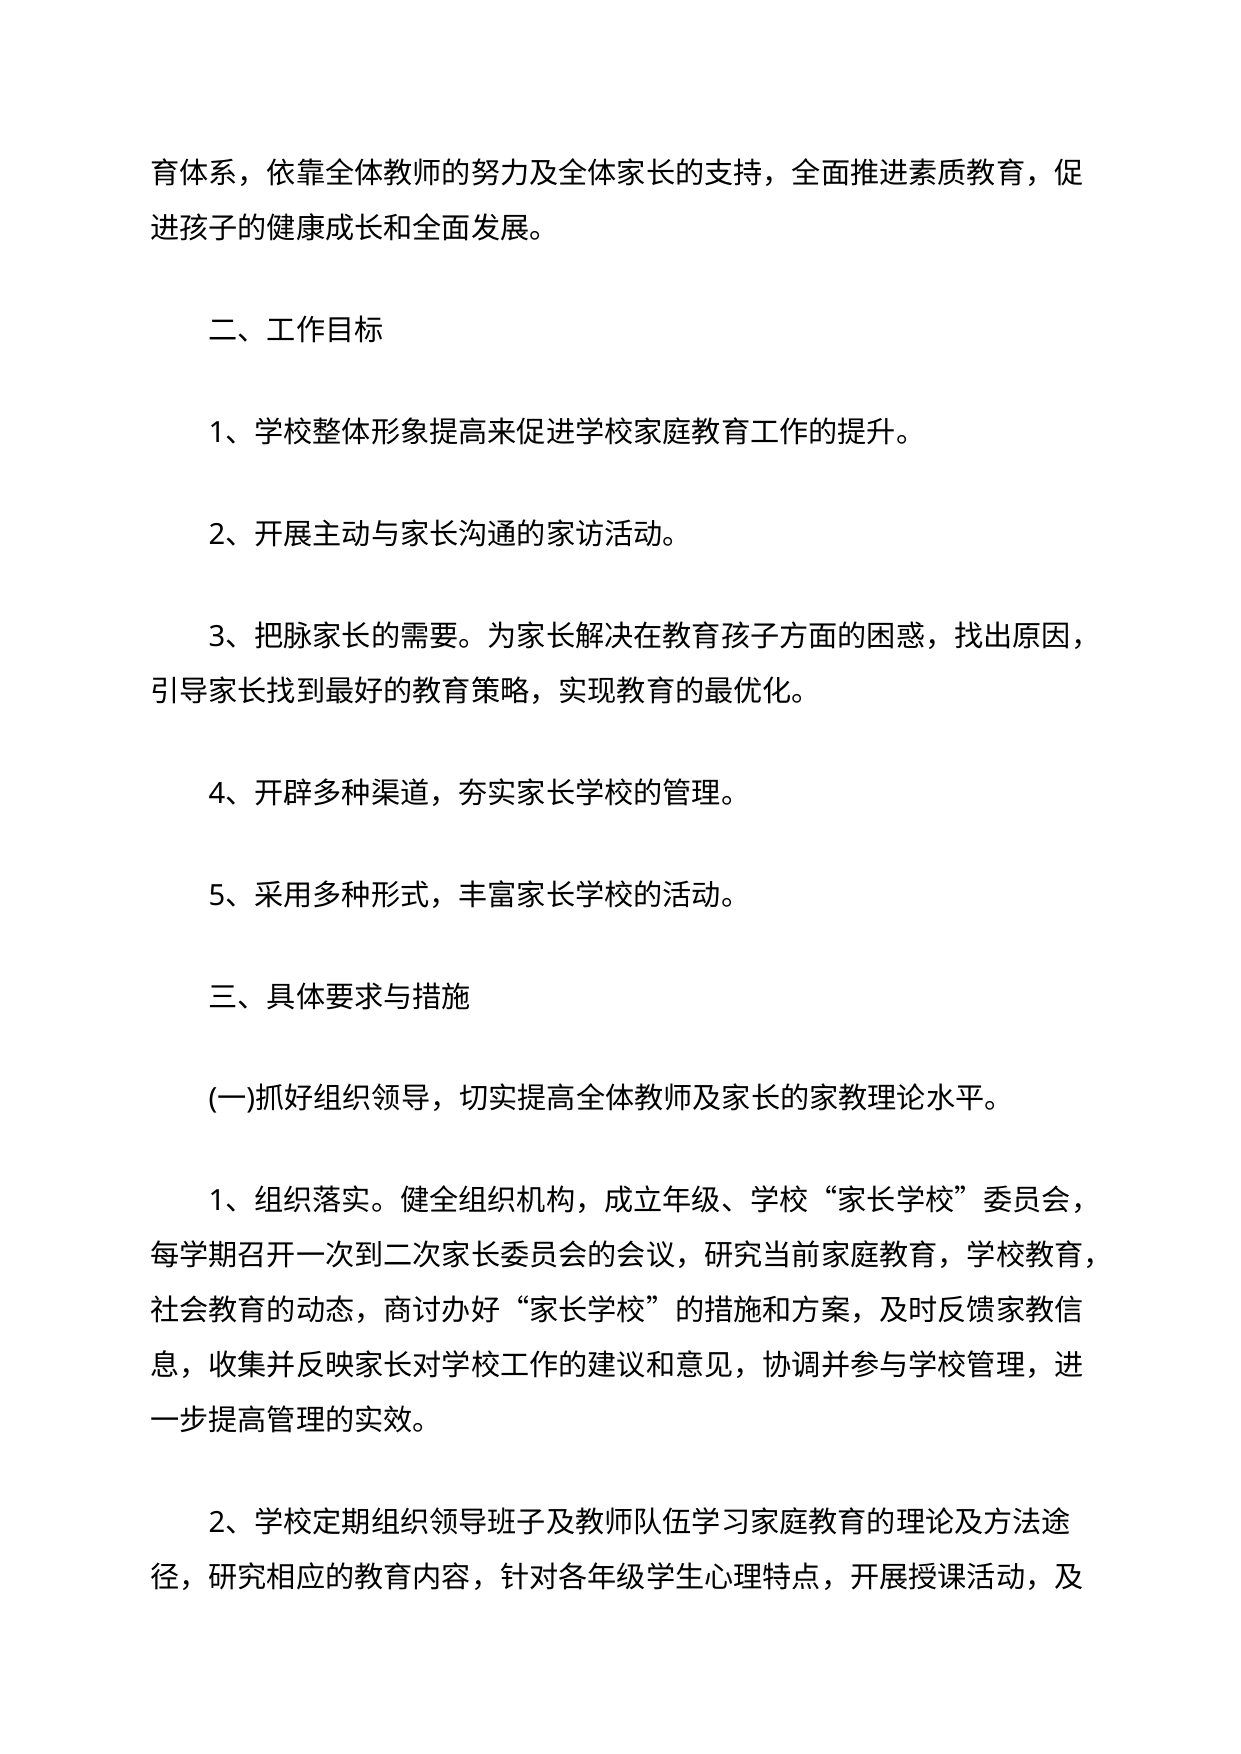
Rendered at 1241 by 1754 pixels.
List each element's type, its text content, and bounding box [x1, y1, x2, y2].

text 5、采用多种形式，丰富家长学校的活动。 [150, 871, 1090, 913]
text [150, 150, 1090, 247]
text 2、开展主动与家长沟通的家访活动。 [150, 510, 1090, 553]
text 3、把脉家长的需要。为家长解决在教育孩子方面的困惑，找出原因，引导家长找到最好的教育策略，实现教育的最优化。 [150, 612, 1090, 710]
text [150, 1498, 1090, 1596]
text 1、组织落实。健全组织机构，成立年级、学校“家长学校”委员会，每学期召开一次到二次家长委员会的会议，研究当前家庭教育，学校教育，社会教育的动态，商讨办好“家长学校”的措施和方案，及时反馈家教信息，收集并反映家长对学校工作的建议和意见，协调并参与学校管理，进一步提高管理的实效。 [150, 1177, 1090, 1439]
text (一)抓好组织领导，切实提高全体教师及家长的家教理论水平。 [150, 1075, 1090, 1117]
text 三、具体要求与措施 [150, 973, 1090, 1015]
text 4、开辟多种渠道，夯实家长学校的管理。 [150, 769, 1090, 812]
text 1、学校整体形象提高来促进学校家庭教育工作的提升。 [150, 408, 1090, 451]
text 二、工作目标 [150, 307, 1090, 349]
